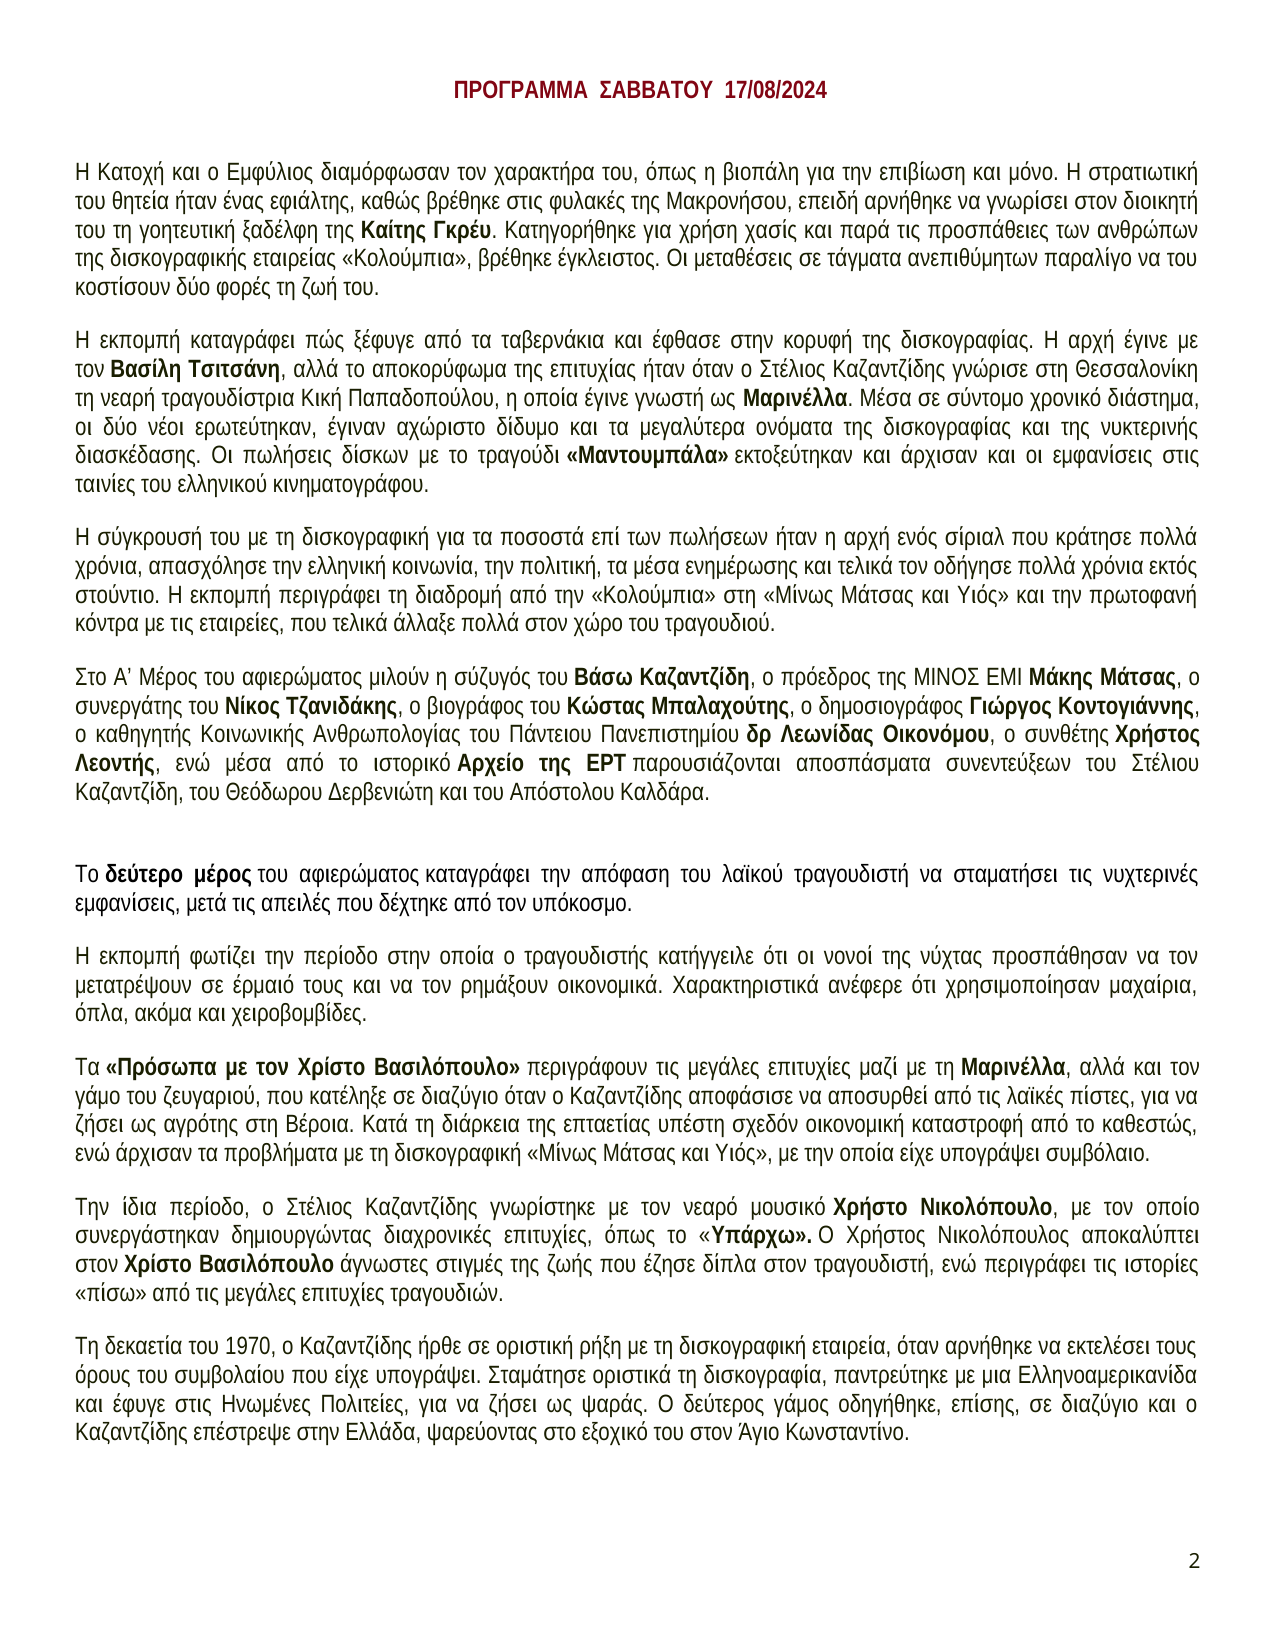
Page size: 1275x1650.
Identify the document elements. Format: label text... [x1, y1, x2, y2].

text ΠΡΟΓΡΑΜΜΑ ΣΑΒΒΑΤΟΥ 17/08/2024 [75, 75, 1200, 104]
text Η σύγκρουσή του με τη δισκογραφική για τα ποσοστά επί των πωλήσεων ήταν η αρχή ενός σίριαλ που κράτησε πολλά χρόνια, απασχόλησε την ελληνική κοινωνία, την πολιτική, τα μέσα ενημέρωσης και τελικά τον οδήγησε πολλά χρόνια εκτός στούντιο. Η εκπομπή περιγράφει τη διαδρομή από την «Κολούμπια» στη «Μίνως Μάτσας και Υιός» και την πρωτοφανή κόντρα με τις εταιρείες, που τελικά άλλαξε πολλά στον χώρο του τραγουδιού. [75, 522, 1200, 637]
text Τη δεκαετία του 1970, ο Καζαντζίδης ήρθε σε οριστική ρήξη με τη δισκογραφική εταιρεία, όταν αρνήθηκε να εκτελέσει τους όρους του συμβολαίου που είχε υπογράψει. Σταμάτησε οριστικά τη δισκογραφία, παντρεύτηκε με μια Ελληνοαμερικανίδα και έφυγε στις Ηνωμένες Πολιτείες, για να ζήσει ως ψαράς. Ο δεύτερος γάμος οδηγήθηκε, επίσης, σε διαζύγιο και ο Καζαντζίδης επέστρεψε στην Ελλάδα, ψαρεύοντας στο εξοχικό του στον Άγιο Κωνσταντίνο. [75, 1331, 1200, 1446]
text Η εκπομπή φωτίζει την περίοδο στην οποία ο τραγουδιστής κατήγγειλε ότι οι νονοί της νύχτας προσπάθησαν να τον μετατρέψουν σε έρμαιό τους και να τον ρημάξουν οικονομικά. Χαρακτηριστικά ανέφερε ότι χρησιμοποίησαν μαχαίρια, όπλα, ακόμα και χειροβομβίδες. [75, 941, 1200, 1027]
text Το δεύτερο μέρος του αφιερώματος καταγράφει την απόφαση του λαϊκού τραγουδιστή να σταματήσει τις νυχτερινές εμφανίσεις, μετά τις απειλές που δέχτηκε από τον υπόκοσμο. [75, 830, 1200, 916]
text Η Κατοχή και ο Εμφύλιος διαμόρφωσαν τον χαρακτήρα του, όπως η βιοπάλη για την επιβίωση και μόνο. Η στρατιωτική του θητεία ήταν ένας εφιάλτης, καθώς βρέθηκε στις φυλακές της Μακρονήσου, επειδή αρνήθηκε να γνωρίσει στον διοικητή του τη γοητευτική ξαδέλφη της Καίτης Γκρέυ. Κατηγορήθηκε για χρήση χασίς και παρά τις προσπάθειες των ανθρώπων της δισκογραφικής εταιρείας «Κολούμπια», βρέθηκε έγκλειστος. Οι μεταθέσεις σε τάγματα ανεπιθύμητων παραλίγο να του κοστίσουν δύο φορές τη ζωή του. [75, 157, 1200, 301]
text Τα «Πρόσωπα με τον Χρίστο Βασιλόπουλο» περιγράφουν τις μεγάλες επιτυχίες μαζί με τη Μαρινέλλα, αλλά και τον γάμο του ζευγαριού, που κατέληξε σε διαζύγιο όταν ο Καζαντζίδης αποφάσισε να αποσυρθεί από τις λαϊκές πίστες, για να ζήσει ως αγρότης στη Βέροια. Κατά τη διάρκεια της επταετίας υπέστη σχεδόν οικονομική καταστροφή από το καθεστώς, ενώ άρχισαν τα προβλήματα με τη δισκογραφική «Μίνως Μάτσας και Υιός», με την οποία είχε υπογράψει συμβόλαιο. [75, 1052, 1200, 1167]
text Η εκπομπή καταγράφει πώς ξέφυγε από τα ταβερνάκια και έφθασε στην κορυφή της δισκογραφίας. Η αρχή έγινε με τον Βασίλη Τσιτσάνη, αλλά το αποκορύφωμα της επιτυχίας ήταν όταν ο Στέλιος Καζαντζίδης γνώρισε στη Θεσσαλονίκη τη νεαρή τραγουδίστρια Κική Παπαδοπούλου, η οποία έγινε γνωστή ως Μαρινέλλα. Μέσα σε σύντομο χρονικό διάστημα, οι δύο νέοι ερωτεύτηκαν, έγιναν αχώριστο δίδυμο και τα μεγαλύτερα ονόματα της δισκογραφίας και της νυκτερινής διασκέδασης. Οι πωλήσεις δίσκων με το τραγούδι «Μαντουμπάλα» εκτοξεύτηκαν και άρχισαν και οι εμφανίσεις στις ταινίες του ελληνικού κινηματογράφου. [75, 326, 1200, 497]
text Την ίδια περίοδο, ο Στέλιος Καζαντζίδης γνωρίστηκε με τον νεαρό μουσικό Χρήστο Νικολόπουλο, με τον οποίο συνεργάστηκαν δημιουργώντας διαχρονικές επιτυχίες, όπως το «Υπάρχω». Ο Χρήστος Νικολόπουλος αποκαλύπτει στον Χρίστο Βασιλόπουλο άγνωστες στιγμές της ζωής που έζησε δίπλα στον τραγουδιστή, ενώ περιγράφει τις ιστορίες «πίσω» από τις μεγάλες επιτυχίες τραγουδιών. [75, 1192, 1200, 1306]
text Στο Α’ Μέρος του αφιερώματος μιλούν η σύζυγός του Βάσω Καζαντζίδη, ο πρόεδρος της ΜΙΝΟΣ ΕΜΙ Μάκης Μάτσας, ο συνεργάτης του Νίκος Τζανιδάκης, ο βιογράφος του Κώστας Μπαλαχούτης, ο δημοσιογράφος Γιώργος Κοντογιάννης, ο καθηγητής Κοινωνικής Ανθρωπολογίας του Πάντειου Πανεπιστημίου δρ Λεωνίδας Οικονόμου, ο συνθέτης Χρήστος Λεοντής, ενώ μέσα από το ιστορικό Αρχείο της ΕΡΤ παρουσιάζονται αποσπάσματα συνεντεύξεων του Στέλιου Καζαντζίδη, του Θεόδωρου Δερβενιώτη και του Απόστολου Καλδάρα. [75, 662, 1200, 805]
